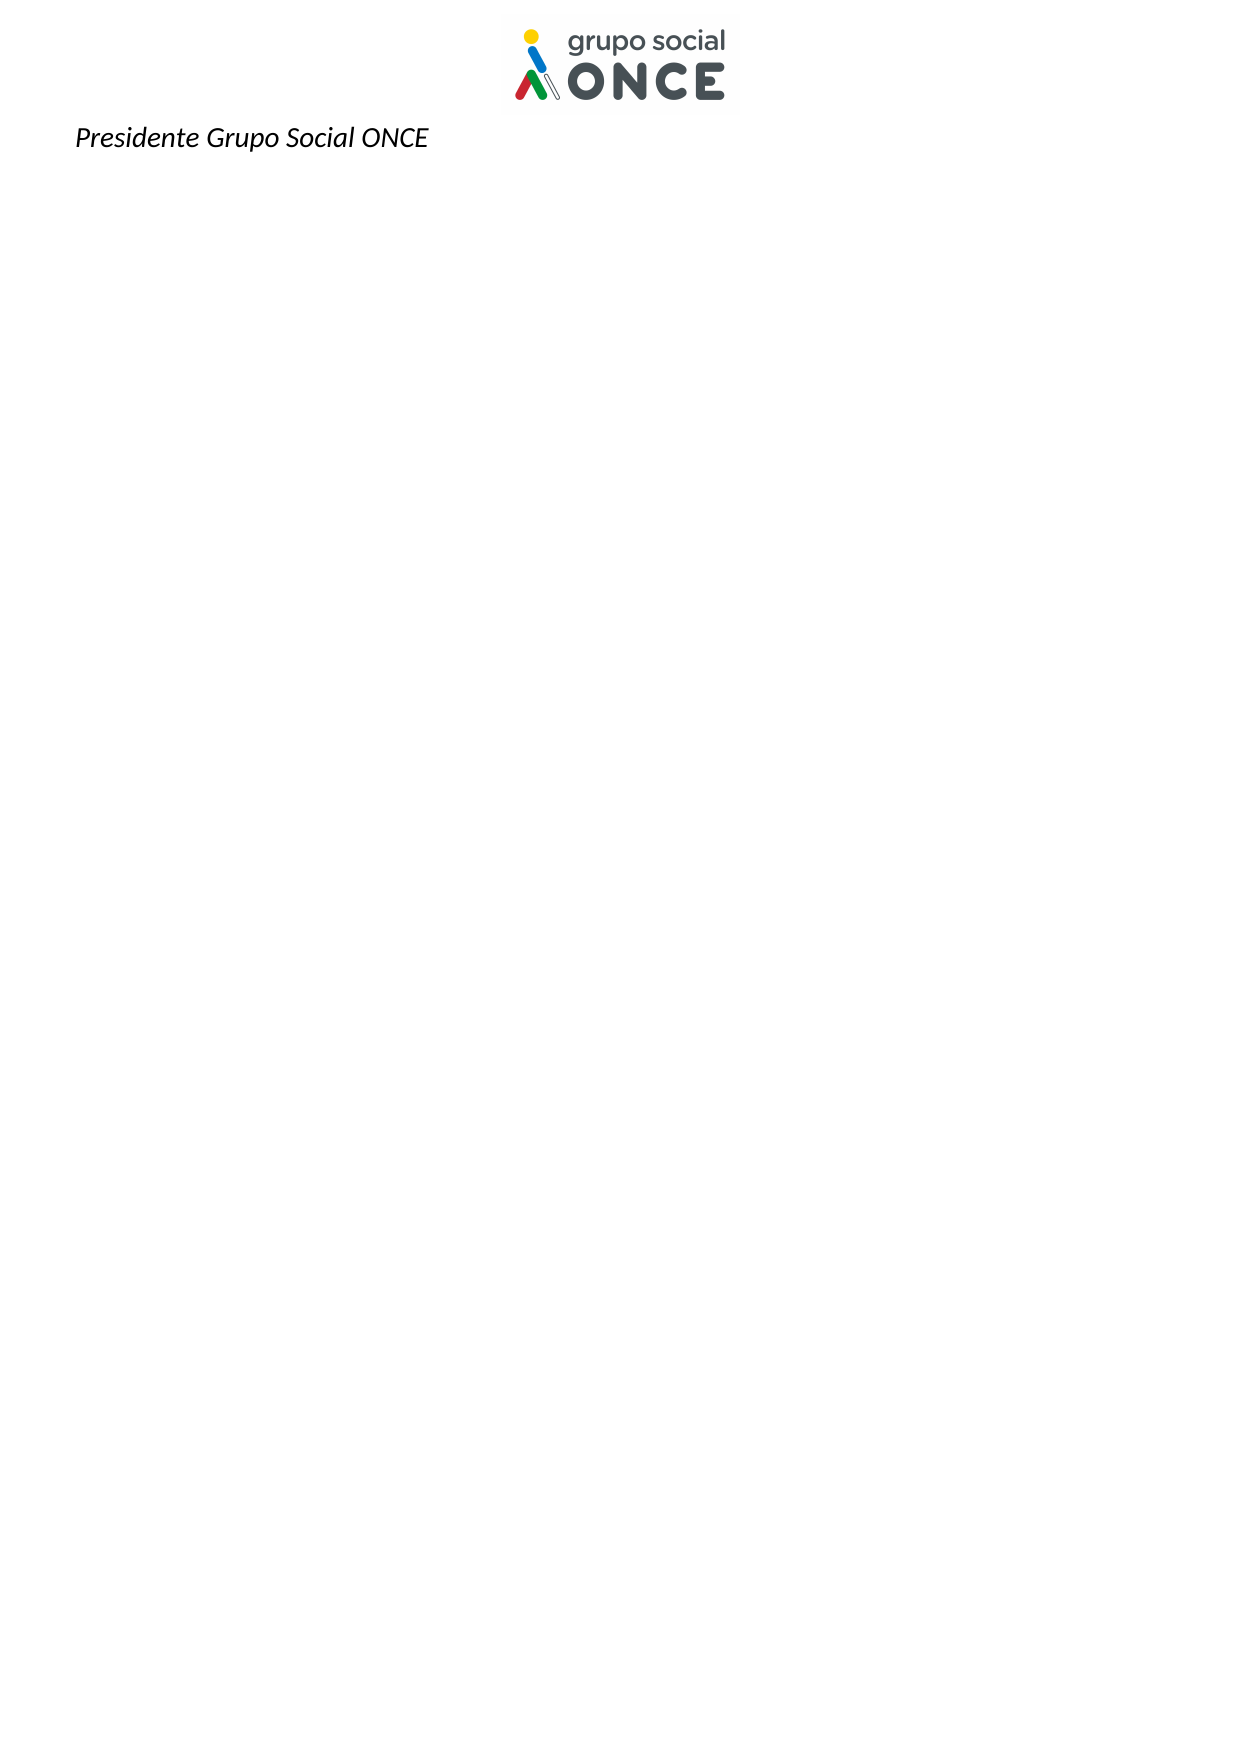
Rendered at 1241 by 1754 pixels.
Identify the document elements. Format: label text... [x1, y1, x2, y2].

picture [500, 14, 740, 115]
text Presidente Grupo Social ONCE [75, 114, 1165, 156]
